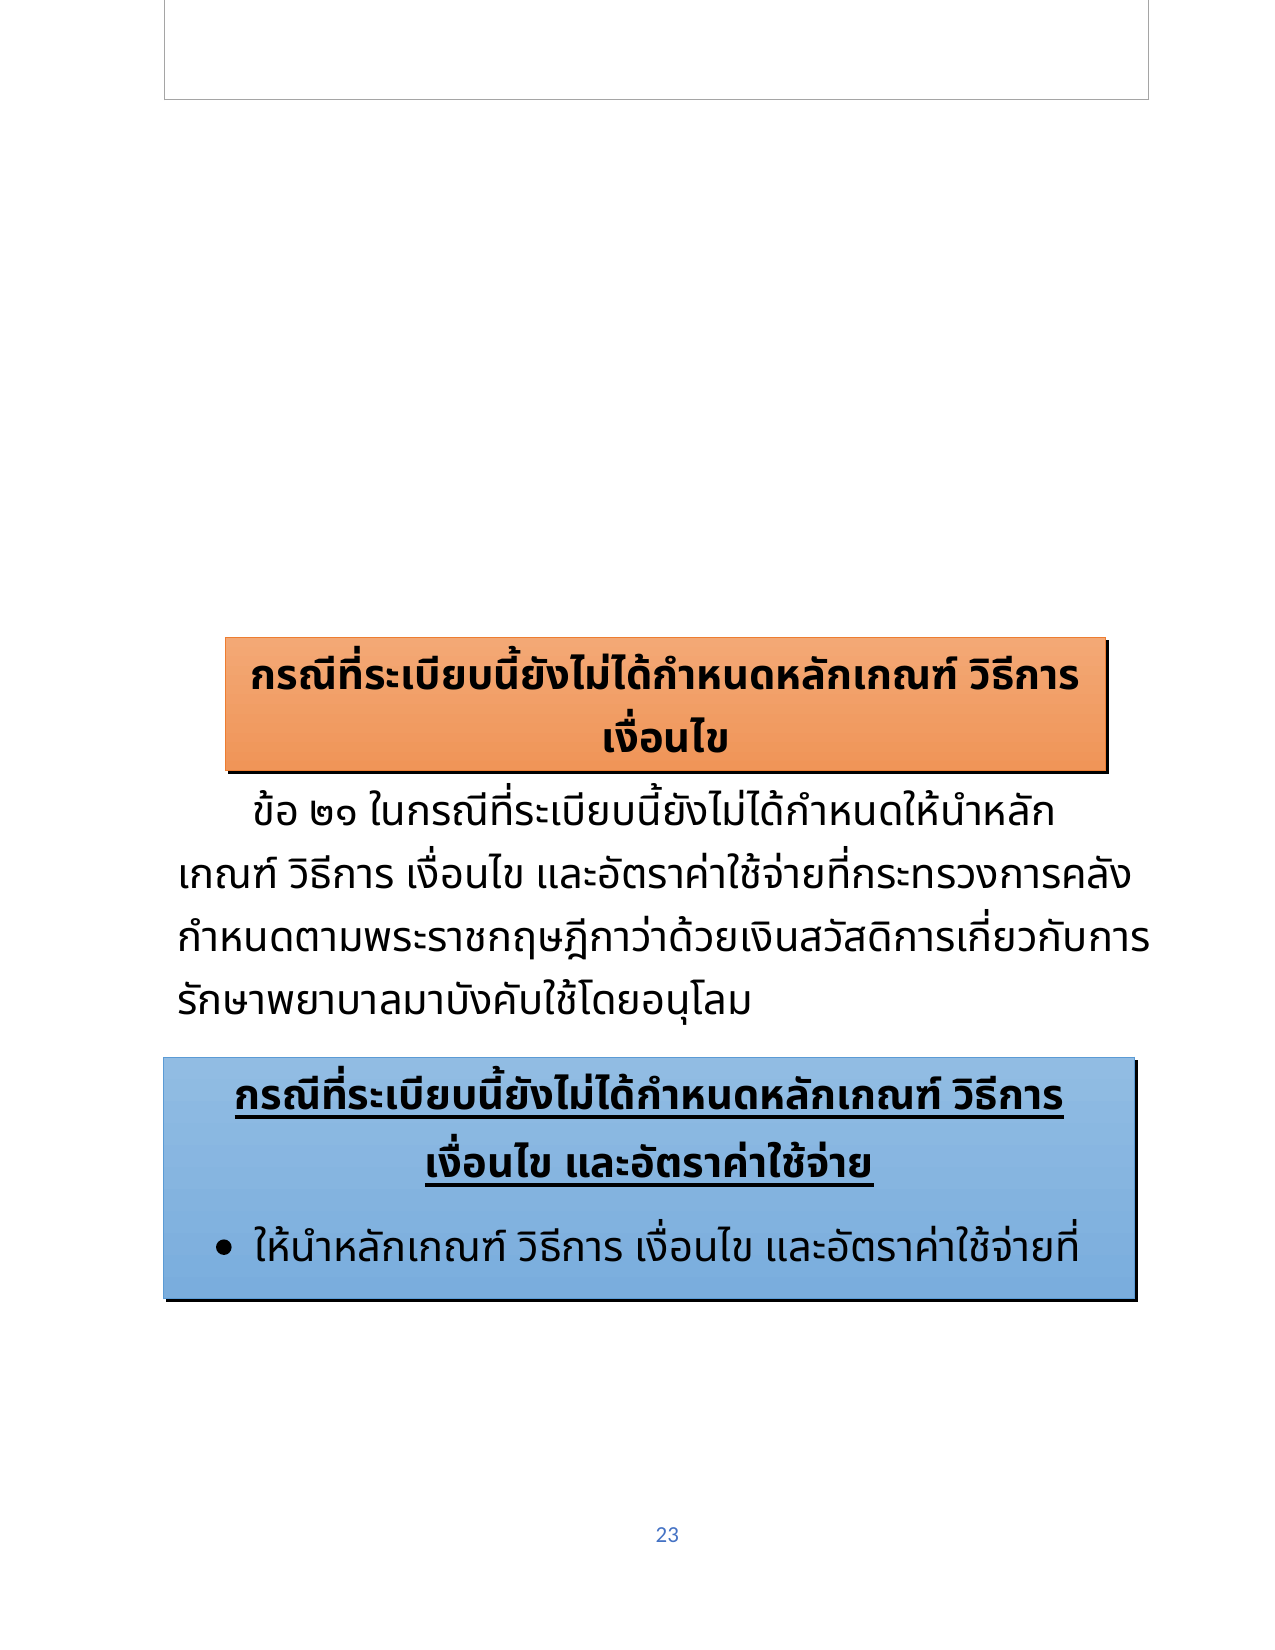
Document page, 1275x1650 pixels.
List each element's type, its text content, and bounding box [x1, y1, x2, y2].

text ข้อ ๒๑ ในกรณีที่ระเบียบนี้ยังไม่ได้กำหนดให้นำหลักเกณฑ์ วิธีการ เงื่อนไข และอัตราค่าใช้จ่ายที่กระทรวงการคลังกำหนดตามพระราชกฤษฎีกาว่าด้วยเงินสวัสดิการเกี่ยวกับการรักษาพยาบาลมาบังคับใช้โดยอนุโลม [177, 656, 1157, 1033]
